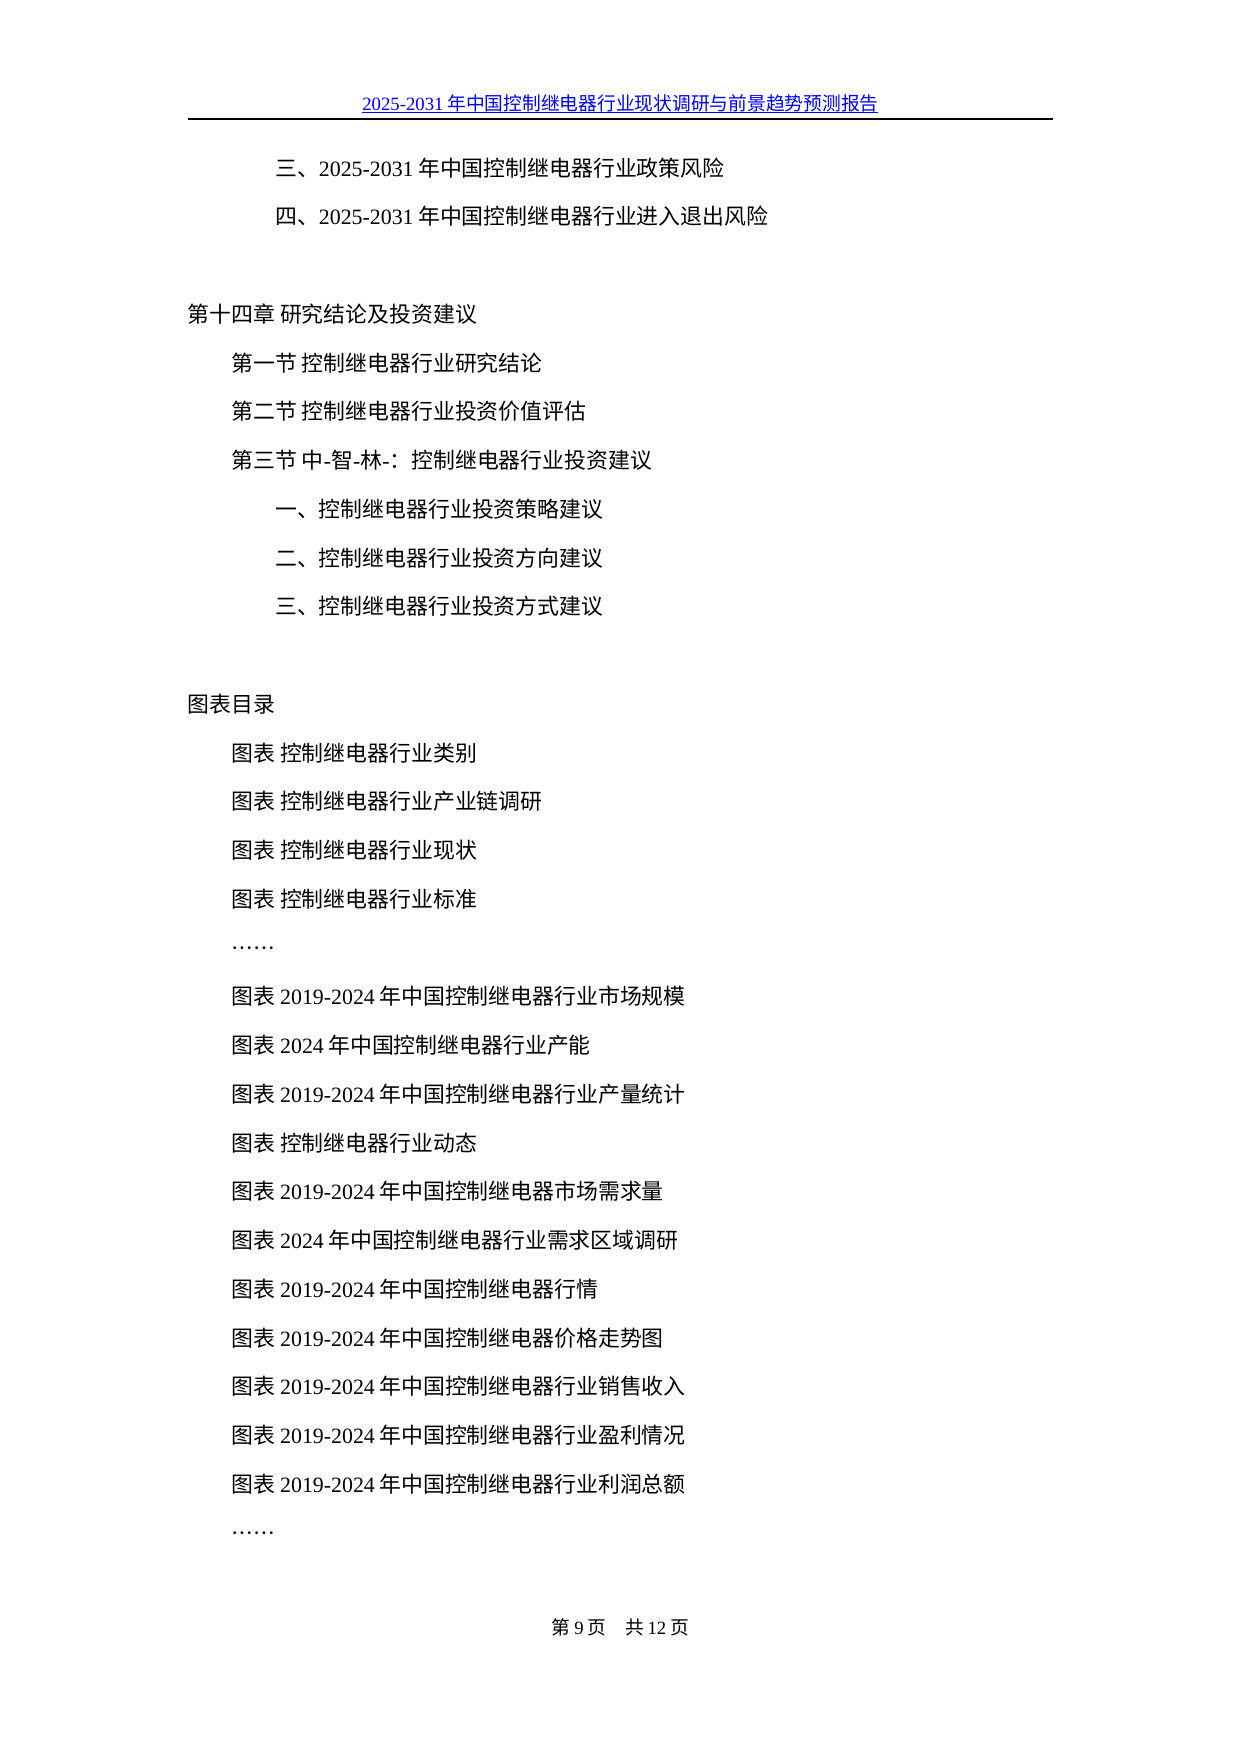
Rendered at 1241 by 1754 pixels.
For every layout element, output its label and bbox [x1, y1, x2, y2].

text [187, 150, 1053, 1548]
